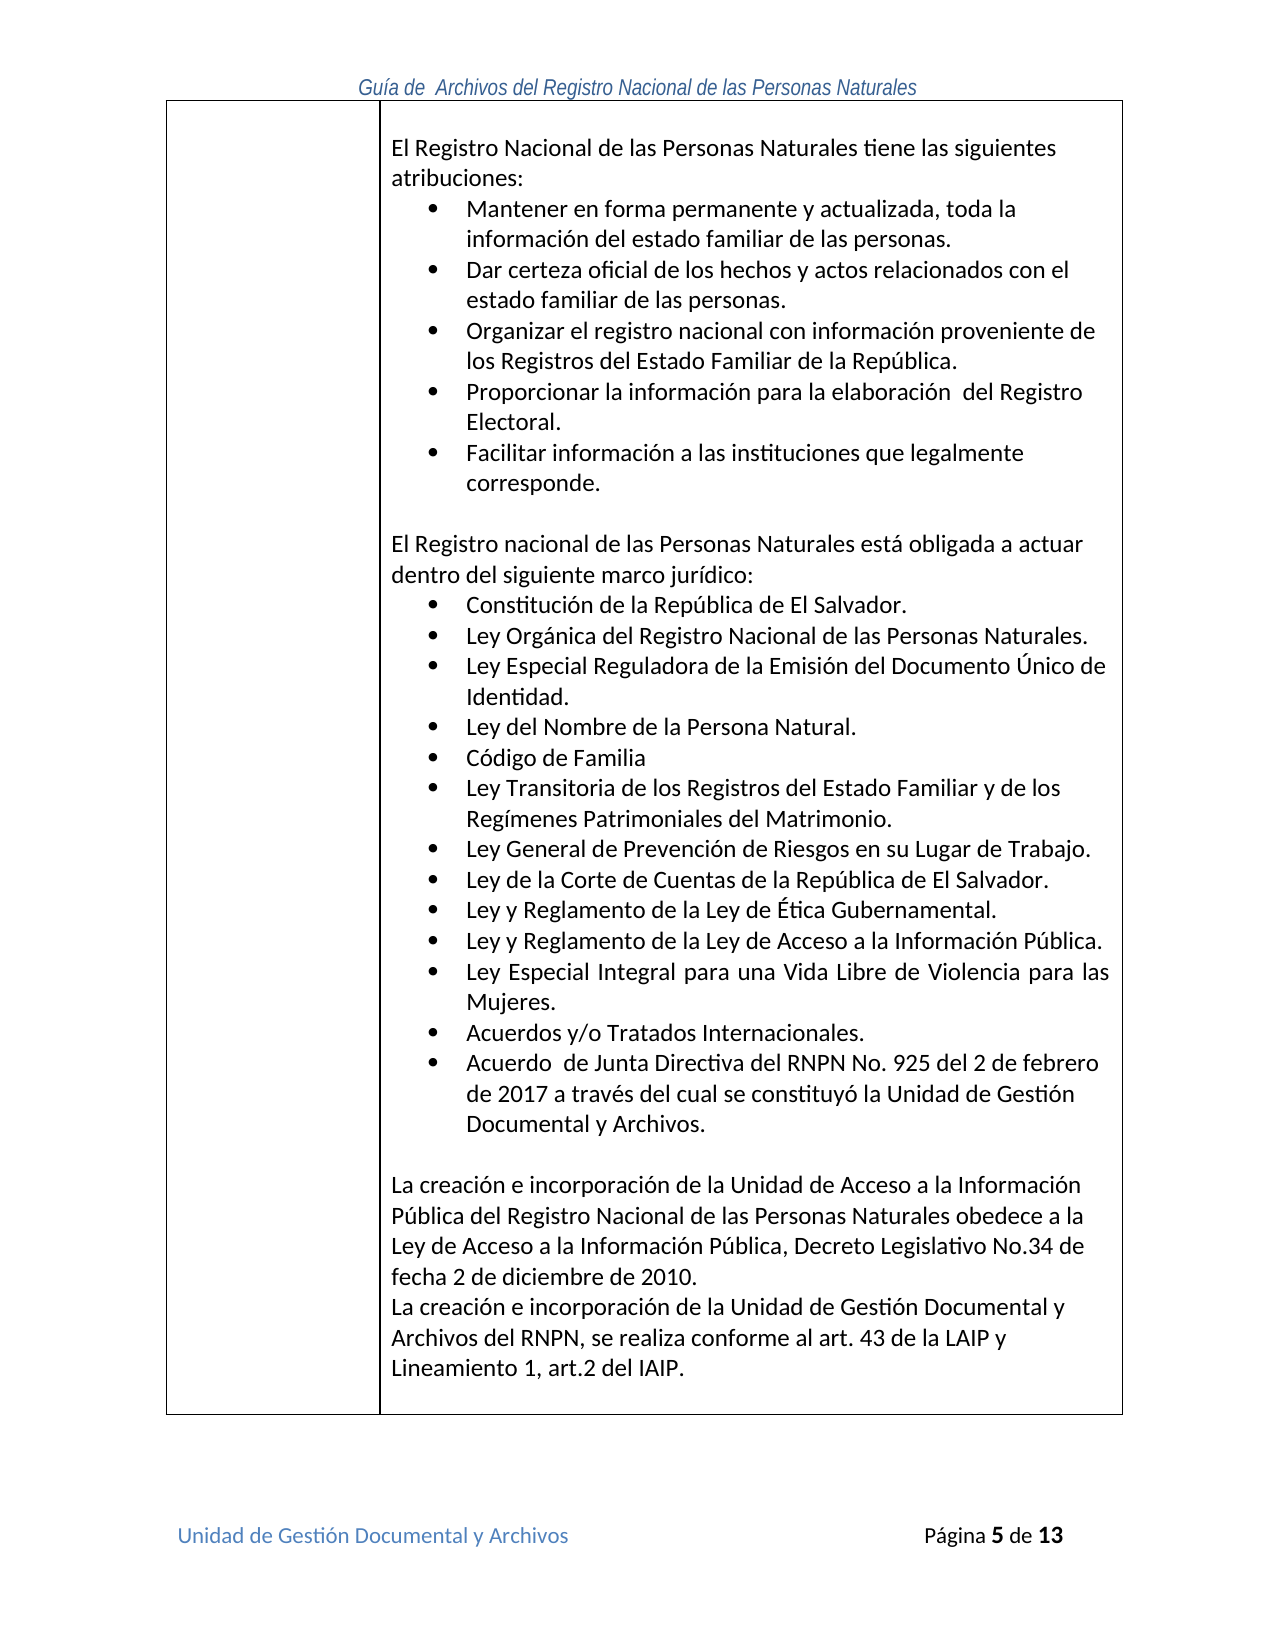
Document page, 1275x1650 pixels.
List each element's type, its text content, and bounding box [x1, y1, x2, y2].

table_cell El Registro Nacional de las Personas Naturales tiene las siguientes atribuciones: Mantener en forma permanente y actualizada, toda la información del estado familiar de las personas. Dar certeza oficial de los hechos y actos relacionados con el estado familiar de las personas. Organizar el registro nacional con información proveniente de los Registros del Estado Familiar de la República. Proporcionar la información para la elaboración del Registro Electoral. Facilitar información a las instituciones que legalmente corresponde. El Registro nacional de las Personas Naturales está obligada a actuar dentro del siguiente marco jurídico: Constitución de la República de El Salvador. Ley Orgánica del Registro Nacional de las Personas Naturales. Ley Especial Reguladora de la Emisión del Documento Único de Identidad. Ley del Nombre de la Persona Natural. Código de Familia Ley Transitoria de los Registros del Estado Familiar y de los Regímenes Patrimoniales del Matrimonio. Ley General de Prevención de Riesgos en su Lugar de Trabajo. Ley de la Corte de Cuentas de la República de El Salvador. Ley y Reglamento de la Ley de Ética Gubernamental. Ley y Reglamento de la Ley de Acceso a la Información Pública. Ley Especial Integral para una Vida Libre de Violencia para las Mujeres. Acuerdos y/o Tratados Internacionales. Acuerdo de Junta Directiva del RNPN No. 925 del 2 de febrero de 2017 a través del cual se constituyó la Unidad de Gestión Documental y Archivos. La creación e incorporación de la Unidad de Acceso a la Información Pública del Registro Nacional de las Personas Naturales obedece a la Ley de Acceso a la Información Pública, Decreto Legislativo No.34 de fecha 2 de diciembre de 2010. La creación e incorporación de la Unidad de Gestión Documental y Archivos del RNPN, se realiza conforme al art. 43 de la LAIP y Lineamiento 1, art.2 del IAIP. [381, 101, 1122, 1413]
table_cell [167, 101, 379, 1413]
